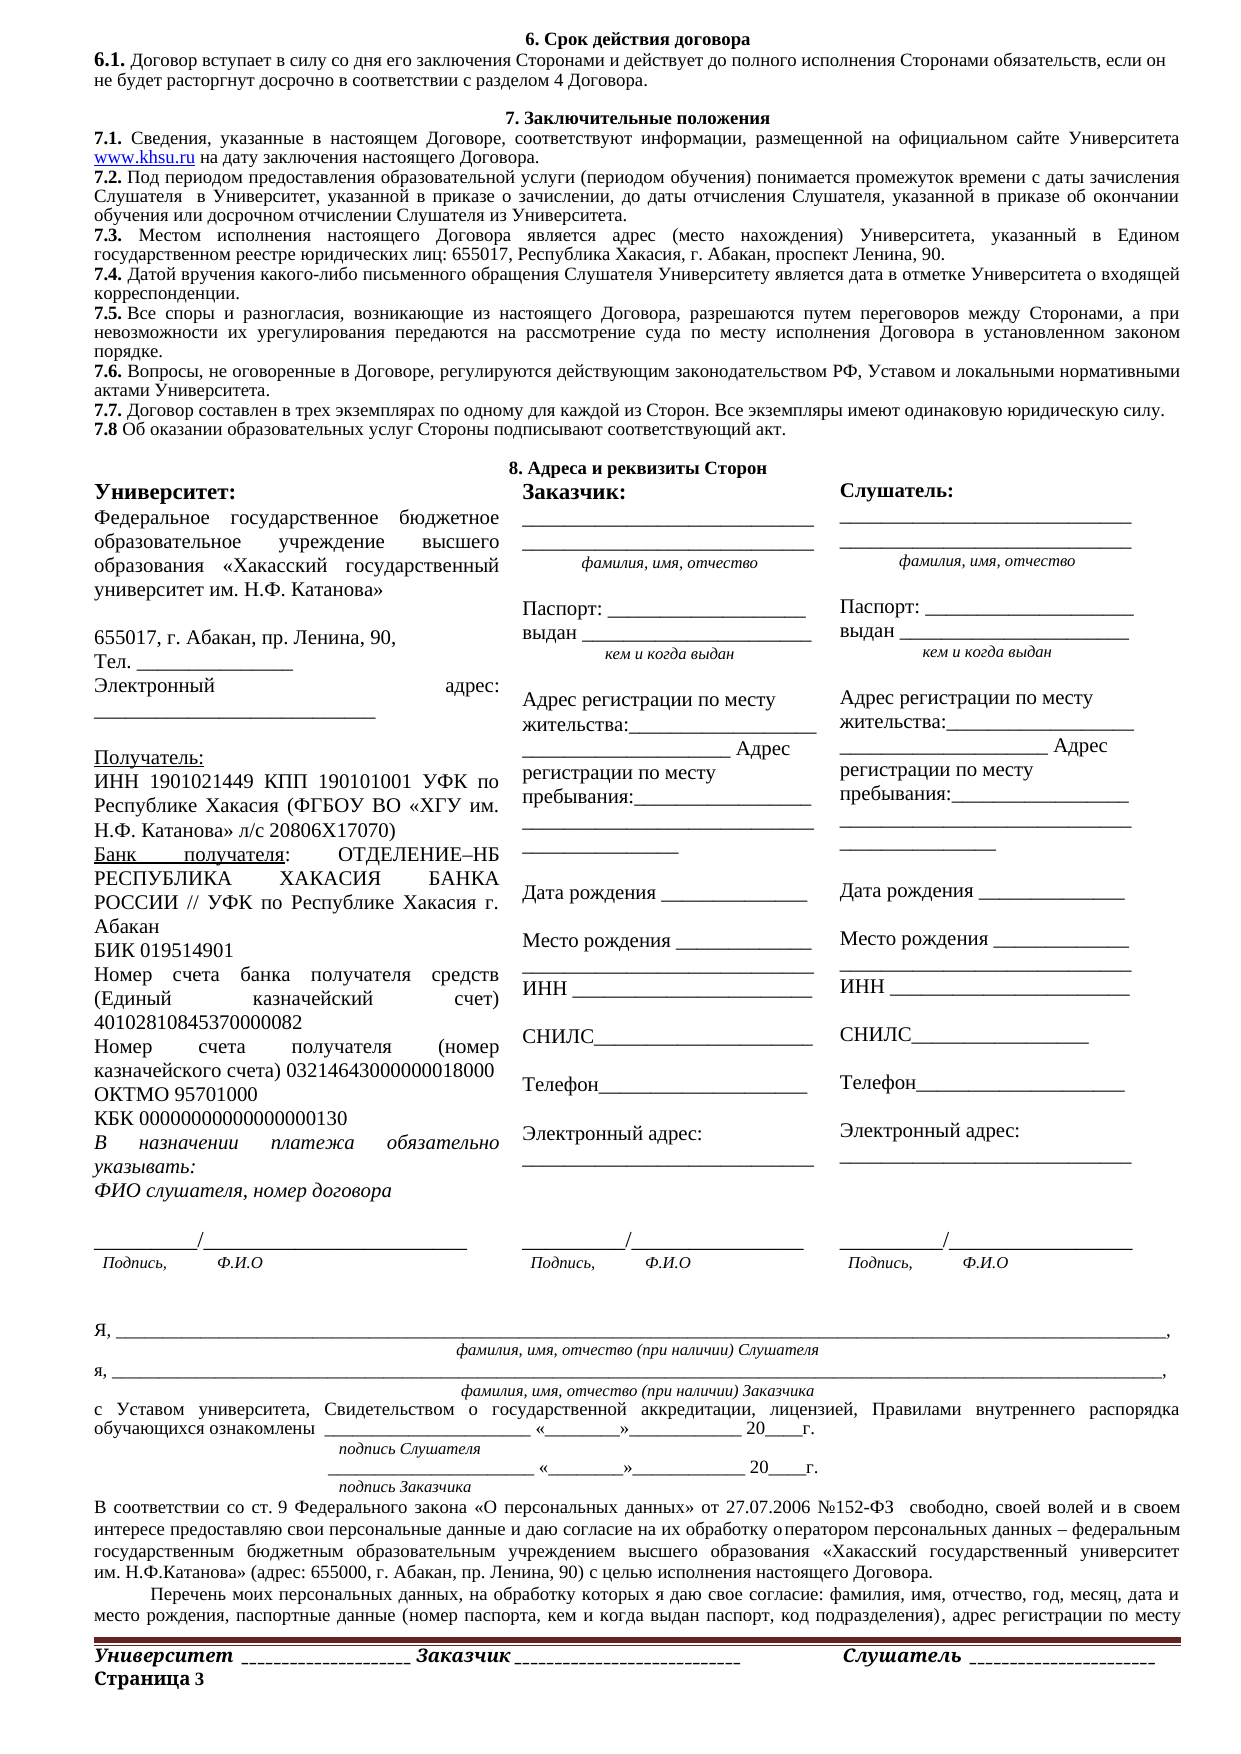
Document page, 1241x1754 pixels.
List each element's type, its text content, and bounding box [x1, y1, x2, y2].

text 7.7. Договор составлен в трех экземплярах по одному для каждой из Сторон. Все экземпляры имеют одинаковую юридическую силу. [94, 401, 1182, 420]
text 8. Адреса и реквизиты Сторон [94, 459, 1182, 478]
text подпись Слушателя [94, 1439, 1181, 1458]
text подпись Заказчика [94, 1477, 1181, 1496]
table_header Заказчик: ________________________________________________________ фамилия, имя, отчество Паспорт: ___________________ выдан ______________________ кем и когда выдан Адрес регистрации по месту жительства:______________________________________ Адрес регистрации по месту пребывания:____________________________________________________________ Дата рождения ______________ Место рождения _____________ ____________________________ ИНН _______________________ СНИЛС_____________________ Телефон____________________ Электронный адрес: ____________________________ [511, 478, 828, 1227]
table_header Университет: Федеральное государственное бюджетное образовательное учреждение высшего образования «Хакасский государственный университет им. Н.Ф. Катанова» 655017, г. Абакан, пр. Ленина, 90, Тел. _______________ Электронный адрес: ___________________________ Получатель: ИНН 1901021449 КПП 190101001 УФК по Республике Хакасия (ФГБОУ ВО «ХГУ им. Н.Ф. Катанова» л/с 20806Х17070) Банк получателя: ОТДЕЛЕНИЕ–НБ РЕСПУБЛИКА ХАКАСИЯ БАНКА РОССИИ // УФК по Республике Хакасия г. Абакан БИК 019514901 Номер счета банка получателя средств (Единый казначейский счет) 40102810845370000082 Номер счета получателя (номер казначейского счета) 03214643000000018000 ОКТМО 95701000 КБК 00000000000000000130 В назначении платежа обязательно указывать: ФИО слушателя, номер договора [83, 478, 511, 1227]
text 7.6. Вопросы, не оговоренные в Договоре, регулируются действующим законодательством РФ, Уставом и локальными нормативными актами Университета. [94, 362, 1182, 401]
table_cell _________/_______________________ Подпись, Ф.И.О [83, 1227, 511, 1286]
text 7.5. Все споры и разногласия, возникающие из настоящего Договора, разрешаются путем переговоров между Сторонами, а при невозможности их урегулирования передаются на рассмотрение суда по месту исполнения Договора в установленном законом порядке. [94, 304, 1182, 362]
text фамилия, имя, отчество (при наличии) Заказчика [94, 1381, 1181, 1400]
text 7.3. Местом исполнения настоящего Договора является адрес (место нахождения) Университета, указанный в Едином государственном реестре юридических лиц: 655017, Республика Хакасия, г. Абакан, проспект Ленина, 90. [94, 226, 1182, 265]
text 7.1. Сведения, указанные в настоящем Договоре, соответствуют информации, размещенной на официальном сайте Университета www.khsu.ru на дату заключения настоящего Договора. [94, 129, 1182, 168]
text 7. Заключительные положения [94, 109, 1182, 129]
text 7.4. Датой вручения какого-либо письменного обращения Слушателя Университету является дата в отметке Университета о входящей корреспонденции. [94, 265, 1182, 304]
text 7.2. Под периодом предоставления образовательной услуги (периодом обучения) понимается промежуток времени с даты зачисления Слушателя в Университет, указанной в приказе о зачислении, до даты отчисления Слушателя, указанной в приказе об окончании обучения или досрочном отчислении Слушателя из Университета. [94, 168, 1182, 226]
table_cell _________/________________ Подпись, Ф.И.О [828, 1227, 1146, 1286]
text 6. Срок действия договора [94, 29, 1182, 49]
text с Уставом университета, Свидетельством о государственной аккредитации, лицензией, Правилами внутреннего распорядка обучающихся ознакомлены ______________________ «________»____________ 20____г. [94, 1400, 1182, 1439]
text ______________________ «________»____________ 20____г. [94, 1458, 1182, 1477]
text Я, ________________________________________________________________________________________________________________, [94, 1318, 1181, 1340]
text 6.1. Договор вступает в силу со дня его заключения Сторонами и действует до полного исполнения Сторонами обязательств, если он не будет расторгнут досрочно в соответствии с разделом 4 Договора. [94, 49, 1182, 90]
text я, ________________________________________________________________________________________________________________, [94, 1359, 1181, 1381]
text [94, 1583, 1181, 1626]
text 7.8 Об оказании образовательных услуг Стороны подписывают соответствующий акт. [94, 420, 1182, 439]
table_cell _________/_______________ Подпись, Ф.И.О [511, 1227, 828, 1286]
table_header Слушатель: ________________________________________________________ фамилия, имя, отчество Паспорт: ____________________ выдан ______________________ кем и когда выдан Адрес регистрации по месту жительства:______________________________________ Адрес регистрации по месту пребывания:____________________________________________________________ Дата рождения ______________ Место рождения _____________ ____________________________ ИНН _______________________ СНИЛС_________________ Телефон____________________ Электронный адрес: ____________________________ [828, 478, 1146, 1227]
text В соответствии со ст. 9 Федерального закона «О персональных данных» от 27.07.2006 №152-ФЗ свободно, своей волей и в своем интересе предоставляю свои персональные данные и даю согласие на их обработку оператором персональных данных – федеральным государственным бюджетным образовательным учреждением высшего образования «Хакасский государственный университет им. Н.Ф.Катанова» (адрес: . Абакан, пр. Ленина, 90) с целью исполнения настоящего Договора. [94, 1496, 1181, 1583]
text фамилия, имя, отчество (при наличии) Слушателя [94, 1340, 1181, 1359]
